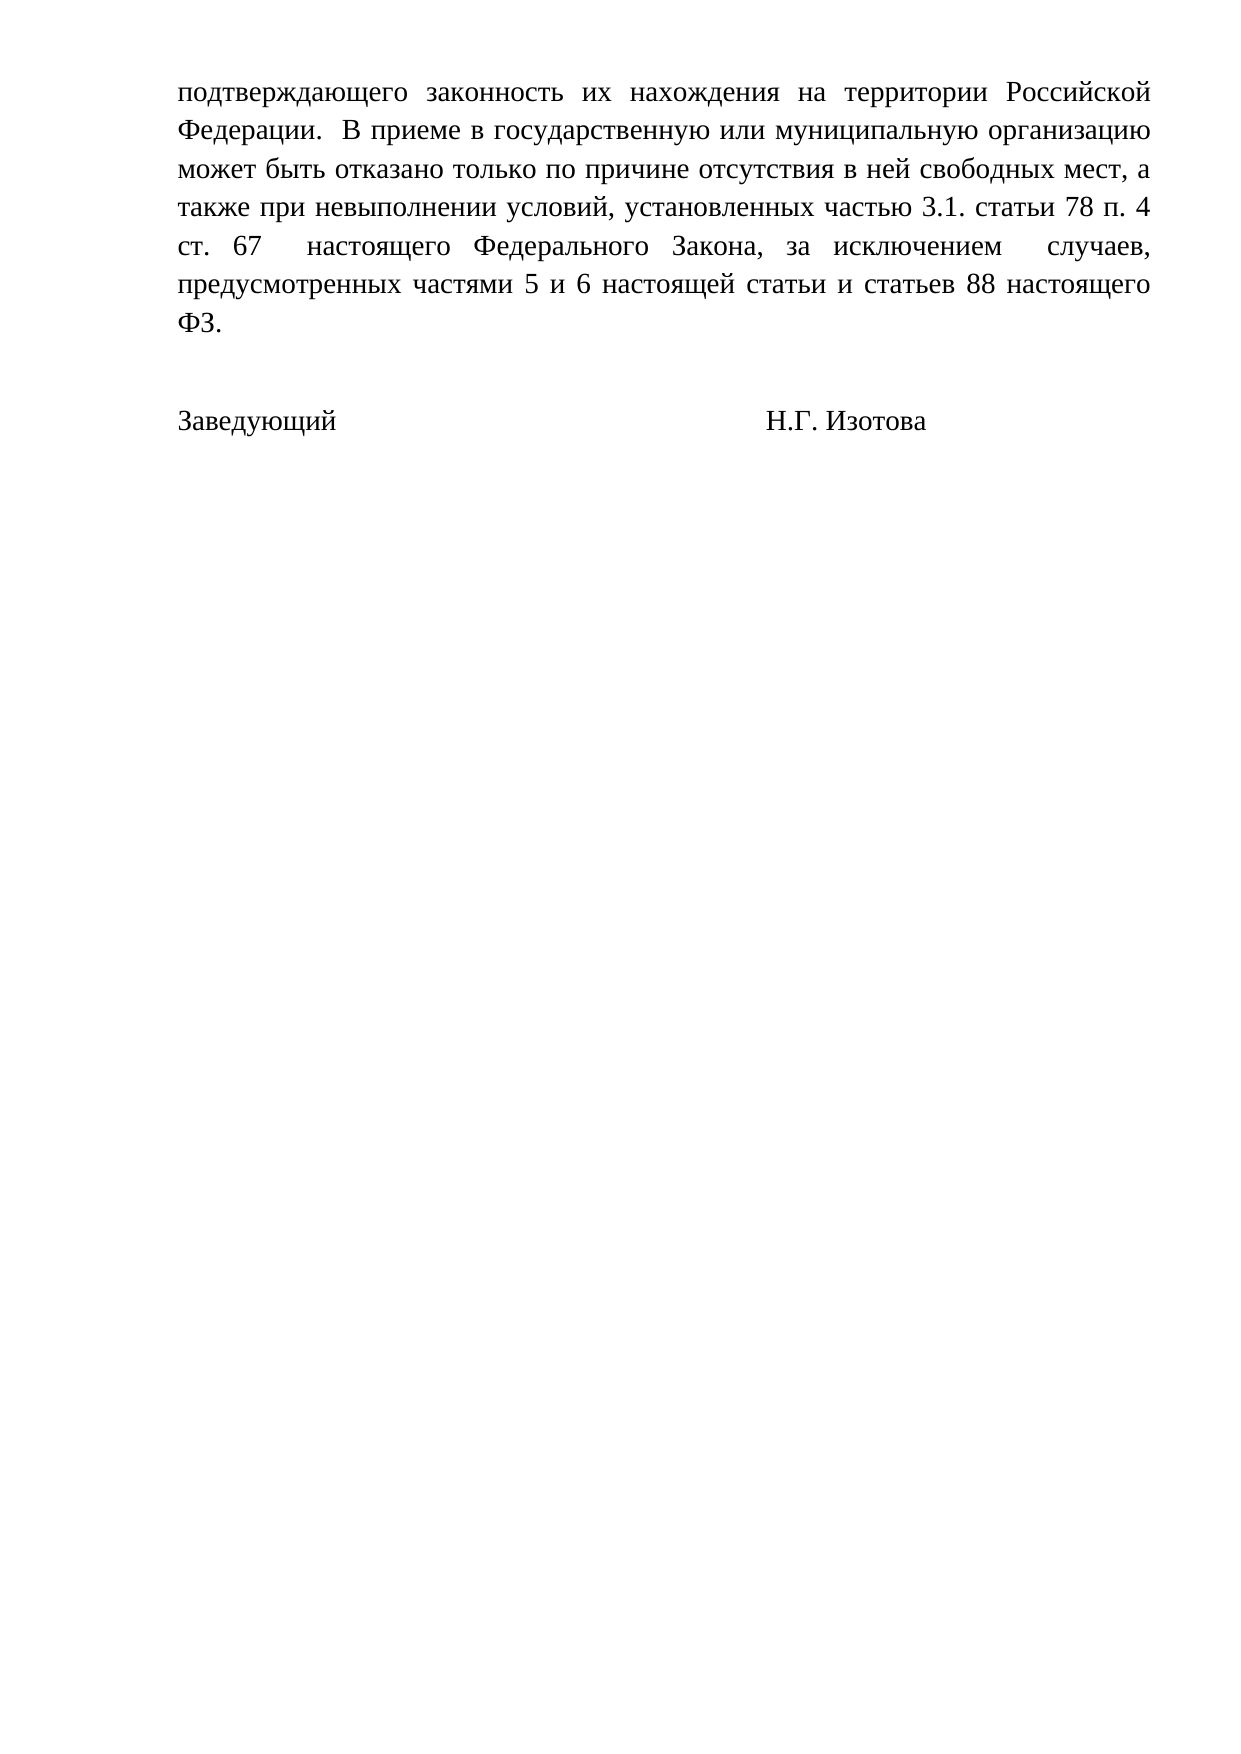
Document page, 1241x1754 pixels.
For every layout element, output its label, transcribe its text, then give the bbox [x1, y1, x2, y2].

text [177, 74, 1152, 339]
text Заведующий Н.Г. Изотова [177, 403, 1152, 437]
